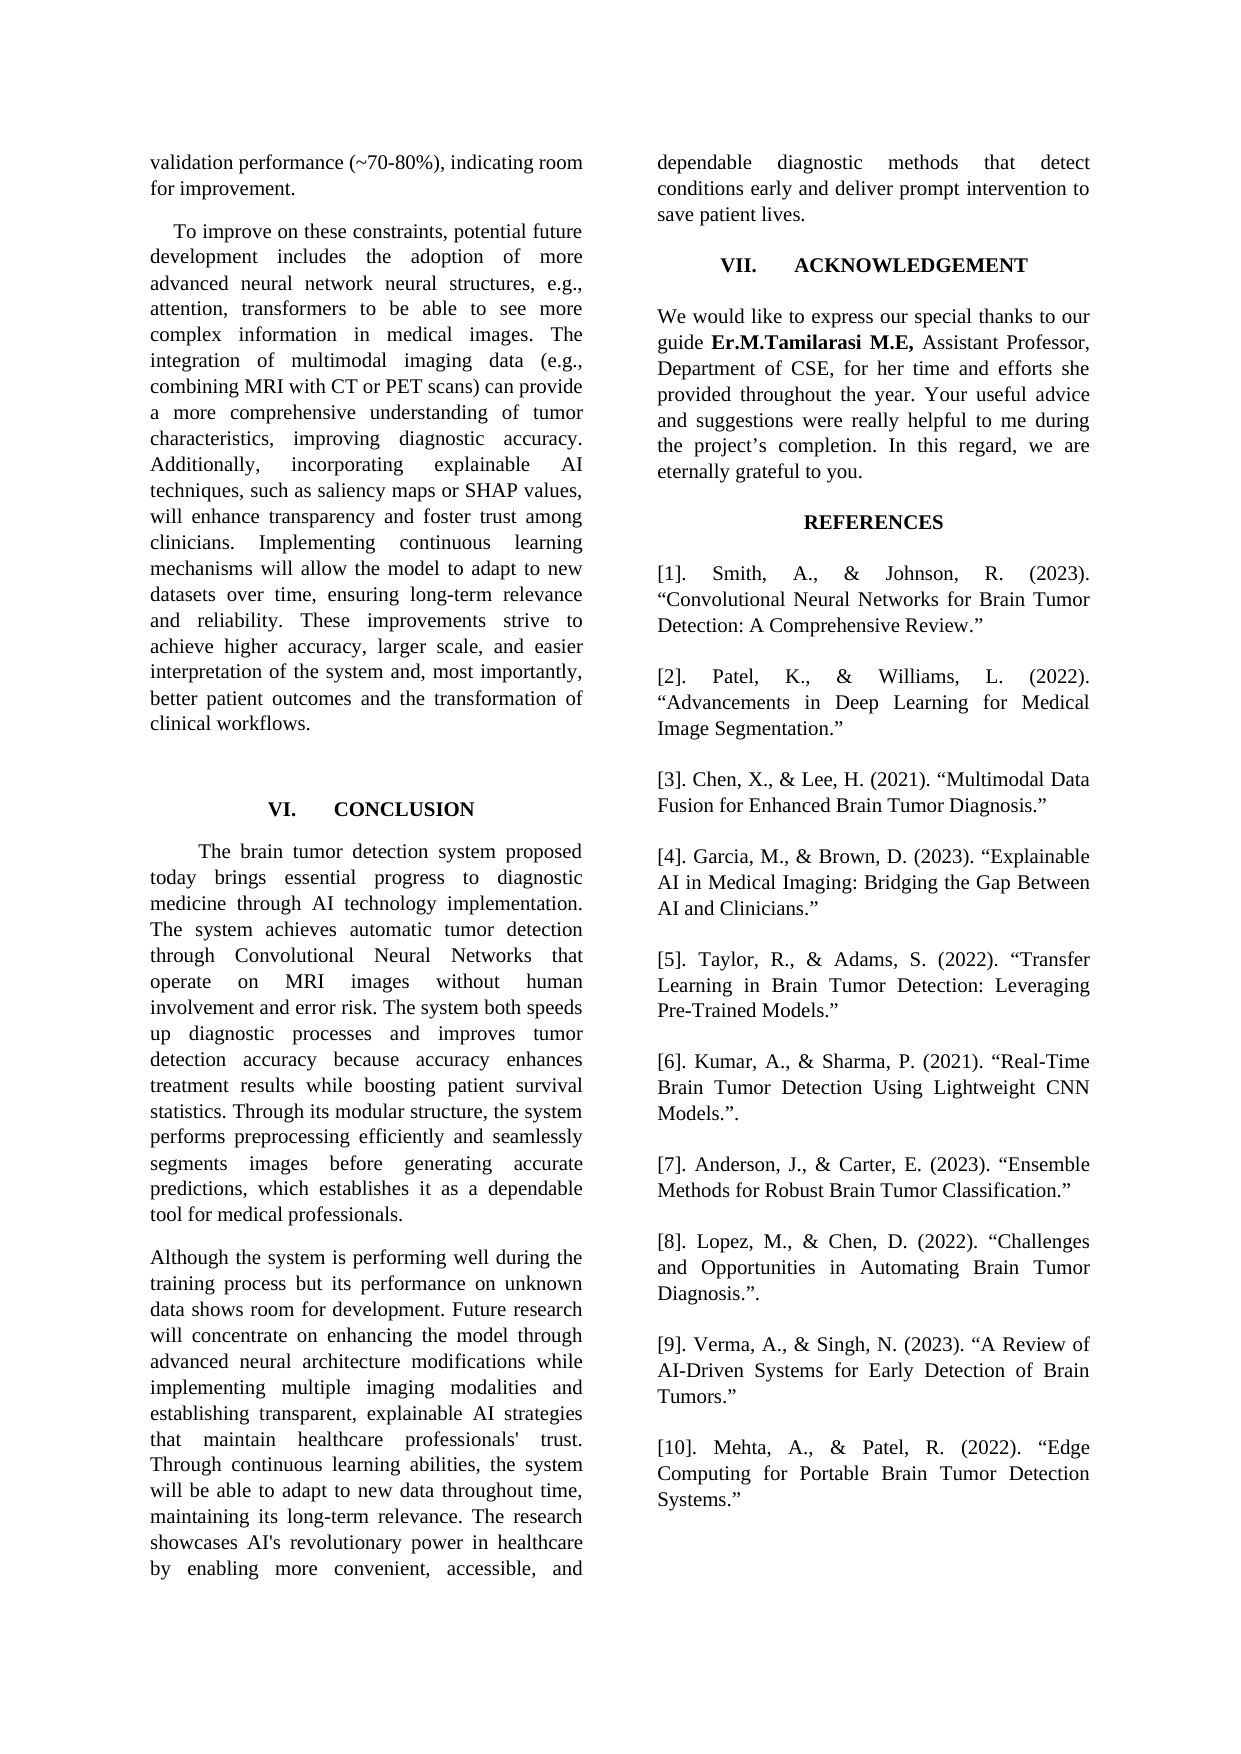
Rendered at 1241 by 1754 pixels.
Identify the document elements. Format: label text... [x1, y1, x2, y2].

text We would like to express our special thanks to our guide Er.M.Tamilarasi M.E, Assistant Professor, Department of CSE, for her time and efforts she provided throughout the year. Your useful advice and suggestions were really helpful to me during the project’s completion. In this regard, we are eternally grateful to you. [657, 304, 1090, 483]
text Although the system is performing well during the training process but its performance on unknown data shows room for development. Future research will concentrate on enhancing the model through advanced neural architecture modifications while implementing multiple imaging modalities and establishing transparent, explainable AI strategies that maintain healthcare professionals' trust. Through continuous learning abilities, the system will be able to adapt to new data throughout time, maintaining its long-term relevance. The research showcases AI's revolutionary power in healthcare by enabling more convenient, accessible, and dependable diagnostic methods that detect conditions early and deliver prompt intervention to save patient lives. [150, 1245, 583, 1580]
text [3]. Chen, X., & Lee, H. (2021). “Multimodal Data Fusion for Enhanced Brain Tumor Diagnosis.” [657, 767, 1090, 817]
text [7]. Anderson, J., & Carter, E. (2023). “Ensemble Methods for Robust Brain Tumor Classification.” [657, 1152, 1090, 1202]
text [8]. Lopez, M., & Chen, D. (2022). “Challenges and Opportunities in Automating Brain Tumor Diagnosis.”. [657, 1229, 1090, 1305]
text [1]. Smith, A., & Johnson, R. (2023). “Convolutional Neural Networks for Brain Tumor Detection: A Comprehensive Review.” [657, 561, 1090, 637]
text [6]. Kumar, A., & Sharma, P. (2021). “Real-Time Brain Tumor Detection Using Lightweight CNN Models.”. [657, 1049, 1090, 1125]
list CONCLUSION [187, 797, 583, 821]
text [10]. Mehta, A., & Patel, R. (2022). “Edge Computing for Portable Brain Tumor Detection Systems.” [657, 1435, 1090, 1511]
text [5]. Taylor, R., & Adams, S. (2022). “Transfer Learning in Brain Tumor Detection: Leveraging Pre-Trained Models.” [657, 947, 1090, 1022]
text The brain tumor detection system proposed today brings essential progress to diagnostic medicine through AI technology implementation. The system achieves automatic tumor detection through Convolutional Neural Networks that operate on MRI images without human involvement and error risk. The system both speeds up diagnostic processes and improves tumor detection accuracy because accuracy enhances treatment results while boosting patient survival statistics. Through its modular structure, the system performs preprocessing efficiently and seamlessly segments images before generating accurate predictions, which establishes it as a dependable tool for medical professionals. [150, 839, 583, 1226]
text To improve on these constraints, potential future development includes the adoption of more advanced neural network neural structures, e.g., attention, transformers to be able to see more complex information in medical images. The integration of multimodal imaging data (e.g., combining MRI with CT or PET scans) can provide a more comprehensive understanding of tumor characteristics, improving diagnostic accuracy. Additionally, incorporating explainable AI techniques, such as saliency maps or SHAP values, will enhance transparency and foster trust among clinicians. Implementing continuous learning mechanisms will allow the model to adapt to new datasets over time, ensuring long-term relevance and reliability. These improvements strive to achieve higher accuracy, larger scale, and easier interpretation of the system and, most importantly, better patient outcomes and the transformation of clinical workflows. [150, 218, 583, 735]
text [9]. Verma, A., & Singh, N. (2023). “A Review of AI-Driven Systems for Early Detection of Brain Tumors.” [657, 1332, 1090, 1408]
list ACKNOWLEDGEMENT [694, 253, 1090, 277]
text REFERENCES [657, 510, 1090, 534]
text [4]. Garcia, M., & Brown, D. (2023). “Explainable AI in Medical Imaging: Bridging the Gap Between AI and Clinicians.” [657, 844, 1090, 920]
text [2]. Patel, K., & Williams, L. (2022). “Advancements in Deep Learning for Medical Image Segmentation.” [657, 664, 1090, 740]
